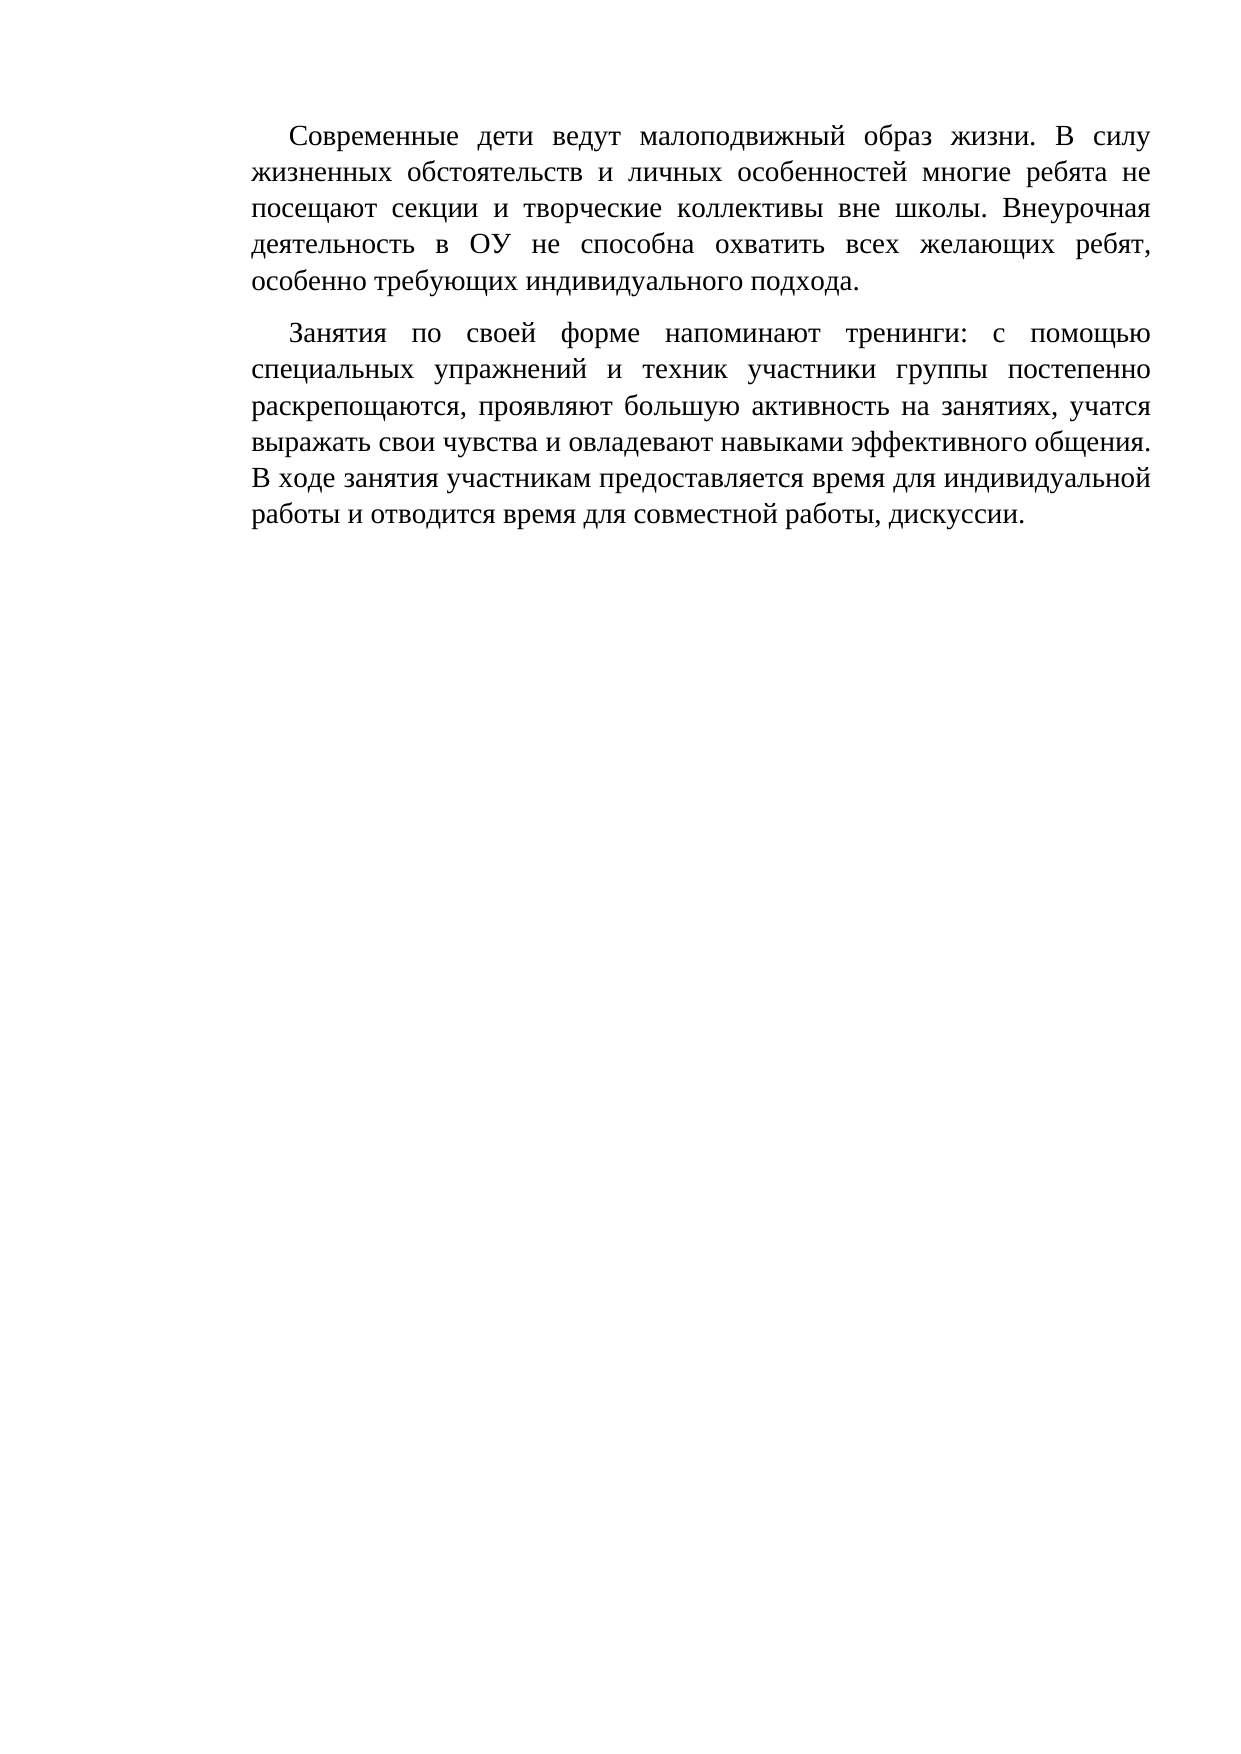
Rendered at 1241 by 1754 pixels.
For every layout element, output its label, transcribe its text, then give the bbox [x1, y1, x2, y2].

text Современные дети ведут малоподвижный образ жизни. В силу жизненных обстоятельств и личных особенностей многие ребята не посещают секции и творческие коллективы вне школы. Внеурочная деятельность в ОУ не способна охватить всех желающих ребят, особенно требующих индивидуального подхода. [251, 118, 1152, 296]
text Занятия по своей форме напоминают тренинги: с помощью специальных упражнений и техник участники группы постепенно раскрепощаются, проявляют большую активность на занятиях, учатся выражать свои чувства и овладевают навыками эффективного общения. В ходе занятия участникам предоставляется время для индивидуальной работы и отводится время для совместной работы, дискуссии. [251, 316, 1152, 530]
